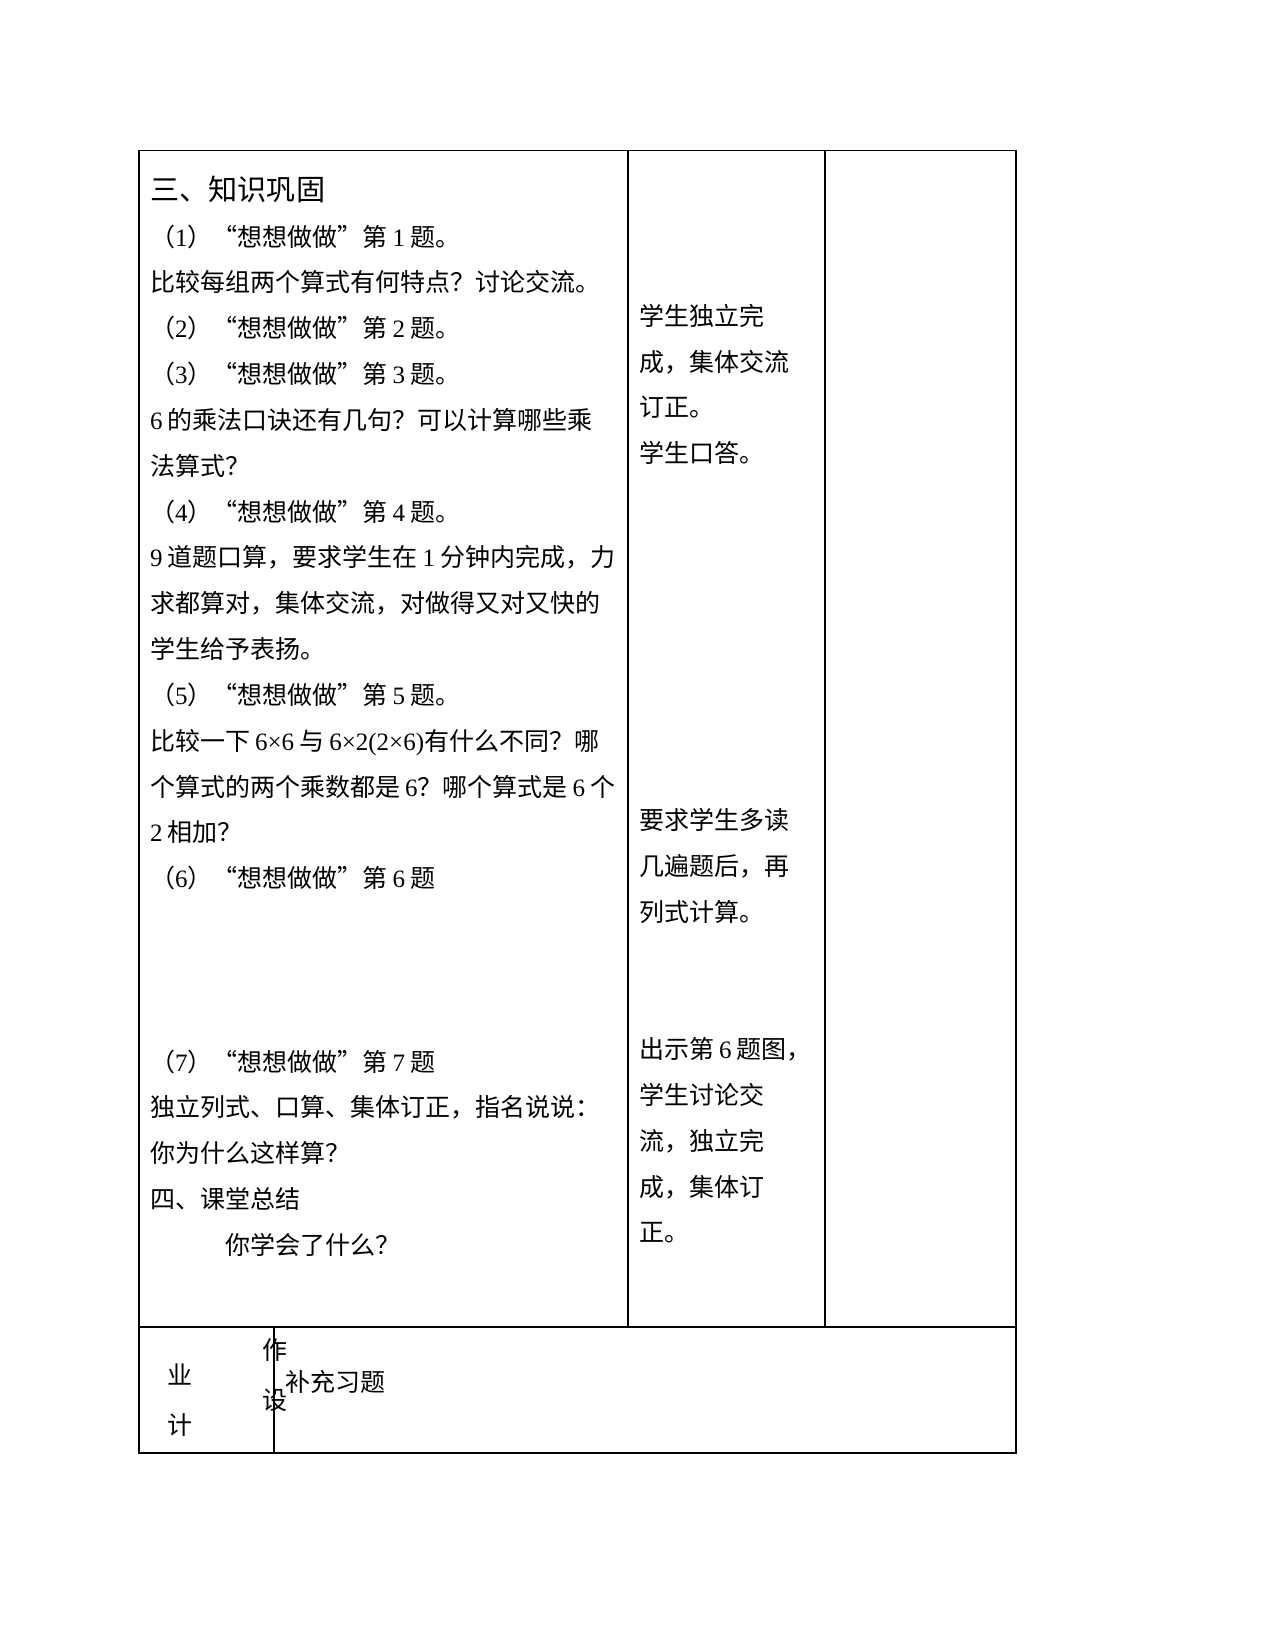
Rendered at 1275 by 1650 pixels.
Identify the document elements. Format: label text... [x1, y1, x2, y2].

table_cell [140, 151, 627, 1326]
table_cell 作 业 设 计 [140, 1328, 273, 1452]
table_cell [826, 151, 1015, 1326]
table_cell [629, 151, 824, 1326]
table_cell 补充习题 [275, 1328, 1015, 1452]
